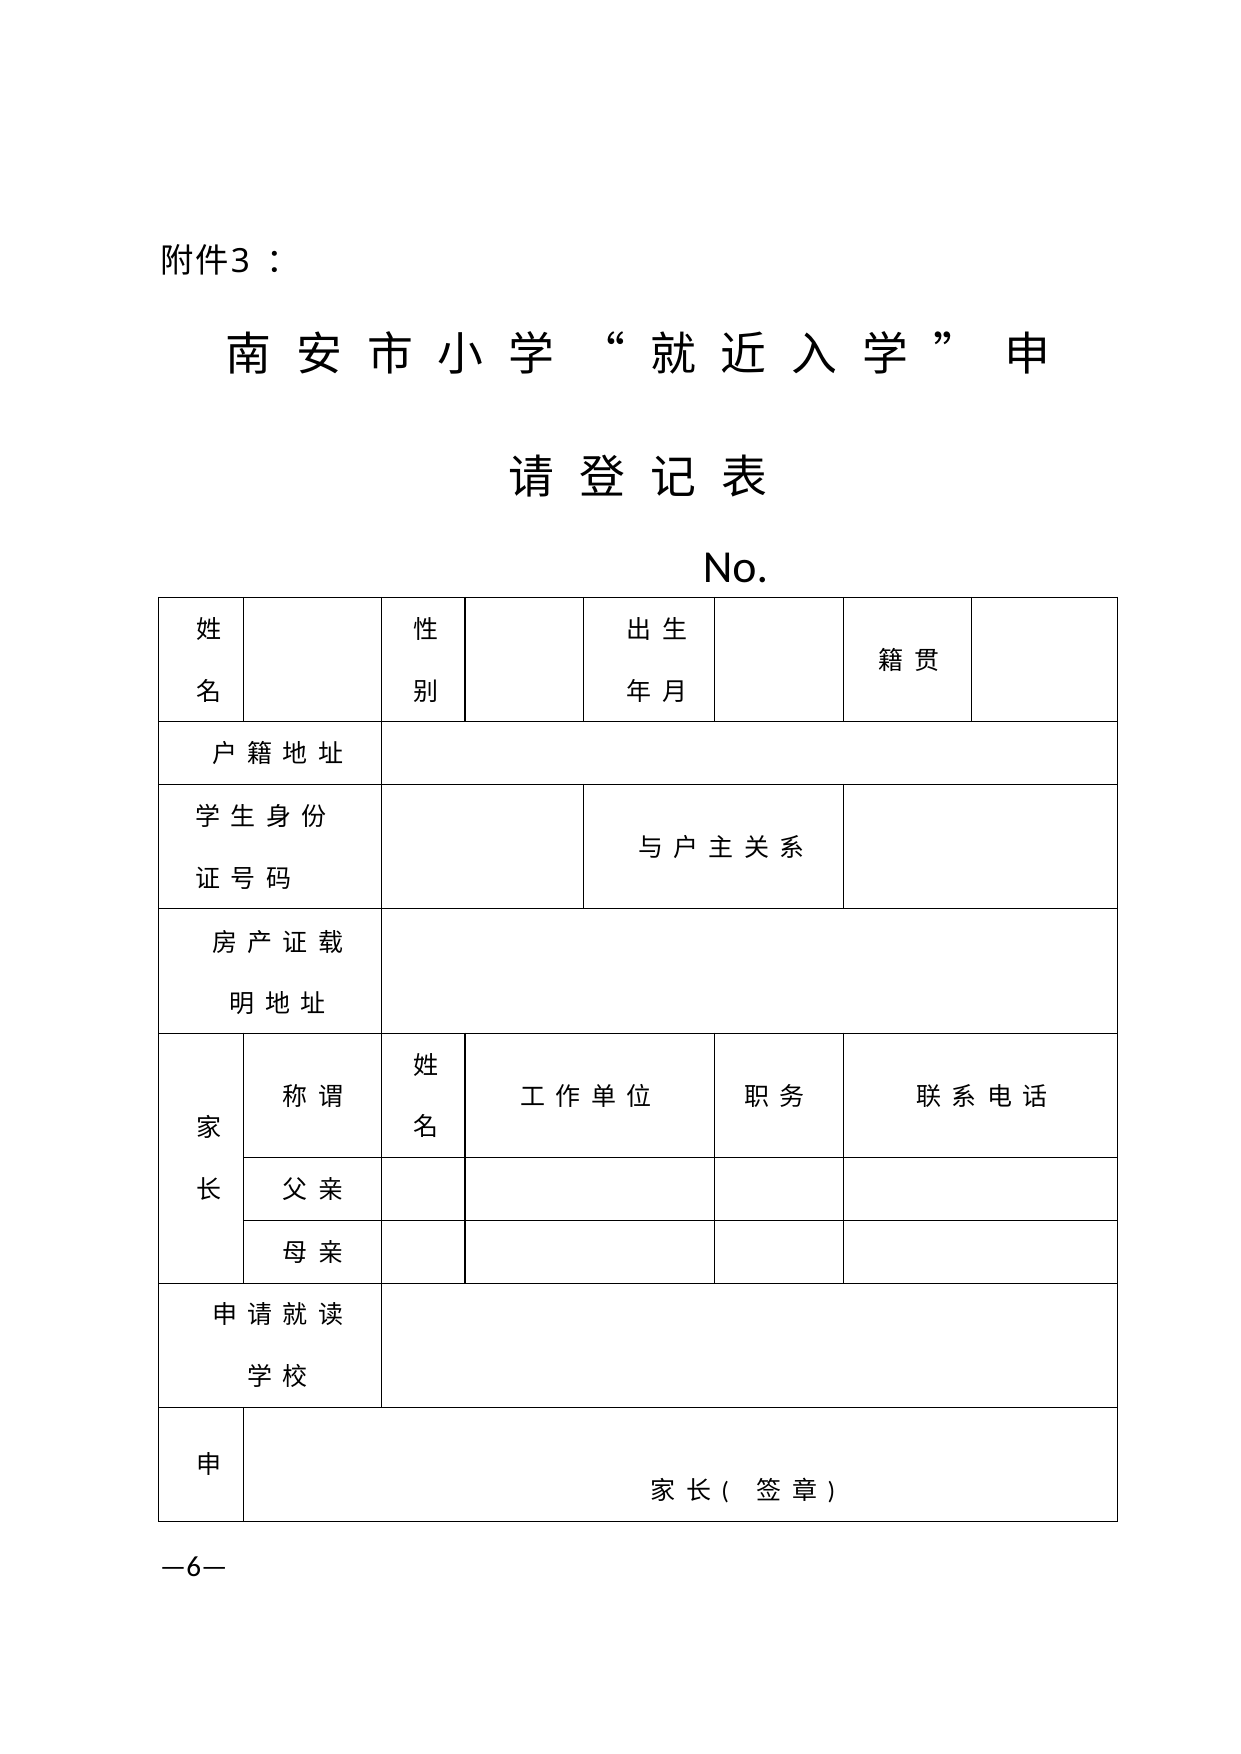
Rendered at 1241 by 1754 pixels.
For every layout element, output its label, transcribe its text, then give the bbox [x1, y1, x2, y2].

table_cell [715, 1158, 843, 1220]
table_cell [844, 1221, 1117, 1282]
table_cell [715, 1221, 843, 1282]
table_cell [382, 1158, 464, 1220]
table_cell 性别 [382, 598, 464, 721]
table_cell 学生身份证号码 [159, 785, 381, 908]
table_cell [382, 722, 1117, 784]
table_cell 职务 [715, 1034, 843, 1157]
text 附件3： [160, 227, 1081, 288]
table_cell [844, 1158, 1117, 1220]
table_cell 房产证载明地址 [159, 909, 381, 1033]
table_cell 家长(签章) [244, 1408, 1117, 1521]
table_cell 称谓 [244, 1034, 381, 1157]
table_cell 出生年月 [584, 598, 714, 721]
table_cell [382, 785, 583, 908]
table_cell [844, 785, 1117, 908]
table_cell [715, 598, 843, 721]
table_cell 申请 理由 [159, 1408, 243, 1521]
table_cell [466, 598, 583, 721]
table_cell 工作单位 [466, 1034, 714, 1157]
table_cell 姓名 [382, 1034, 464, 1157]
table_cell [382, 909, 1117, 1033]
table_cell [466, 1158, 714, 1220]
table_cell 联系电话 [844, 1034, 1117, 1157]
table_cell 申请就读学校 [159, 1284, 381, 1407]
table_cell [382, 1284, 1117, 1407]
table_cell 与户主关系 [584, 785, 843, 908]
table_cell 籍贯 [844, 598, 971, 721]
table_cell 姓名 [159, 598, 243, 721]
table_cell 家 长 [159, 1034, 243, 1282]
table_cell 父亲 [244, 1158, 381, 1220]
table_cell [972, 598, 1117, 721]
table_header 南安市小学“就近入学”申请登记表 No. [159, 289, 1117, 597]
table_cell 户籍地址 [159, 722, 381, 784]
table_cell [466, 1221, 714, 1282]
table_cell [244, 598, 381, 721]
table_cell [382, 1221, 464, 1282]
table_cell 母亲 [244, 1221, 381, 1282]
